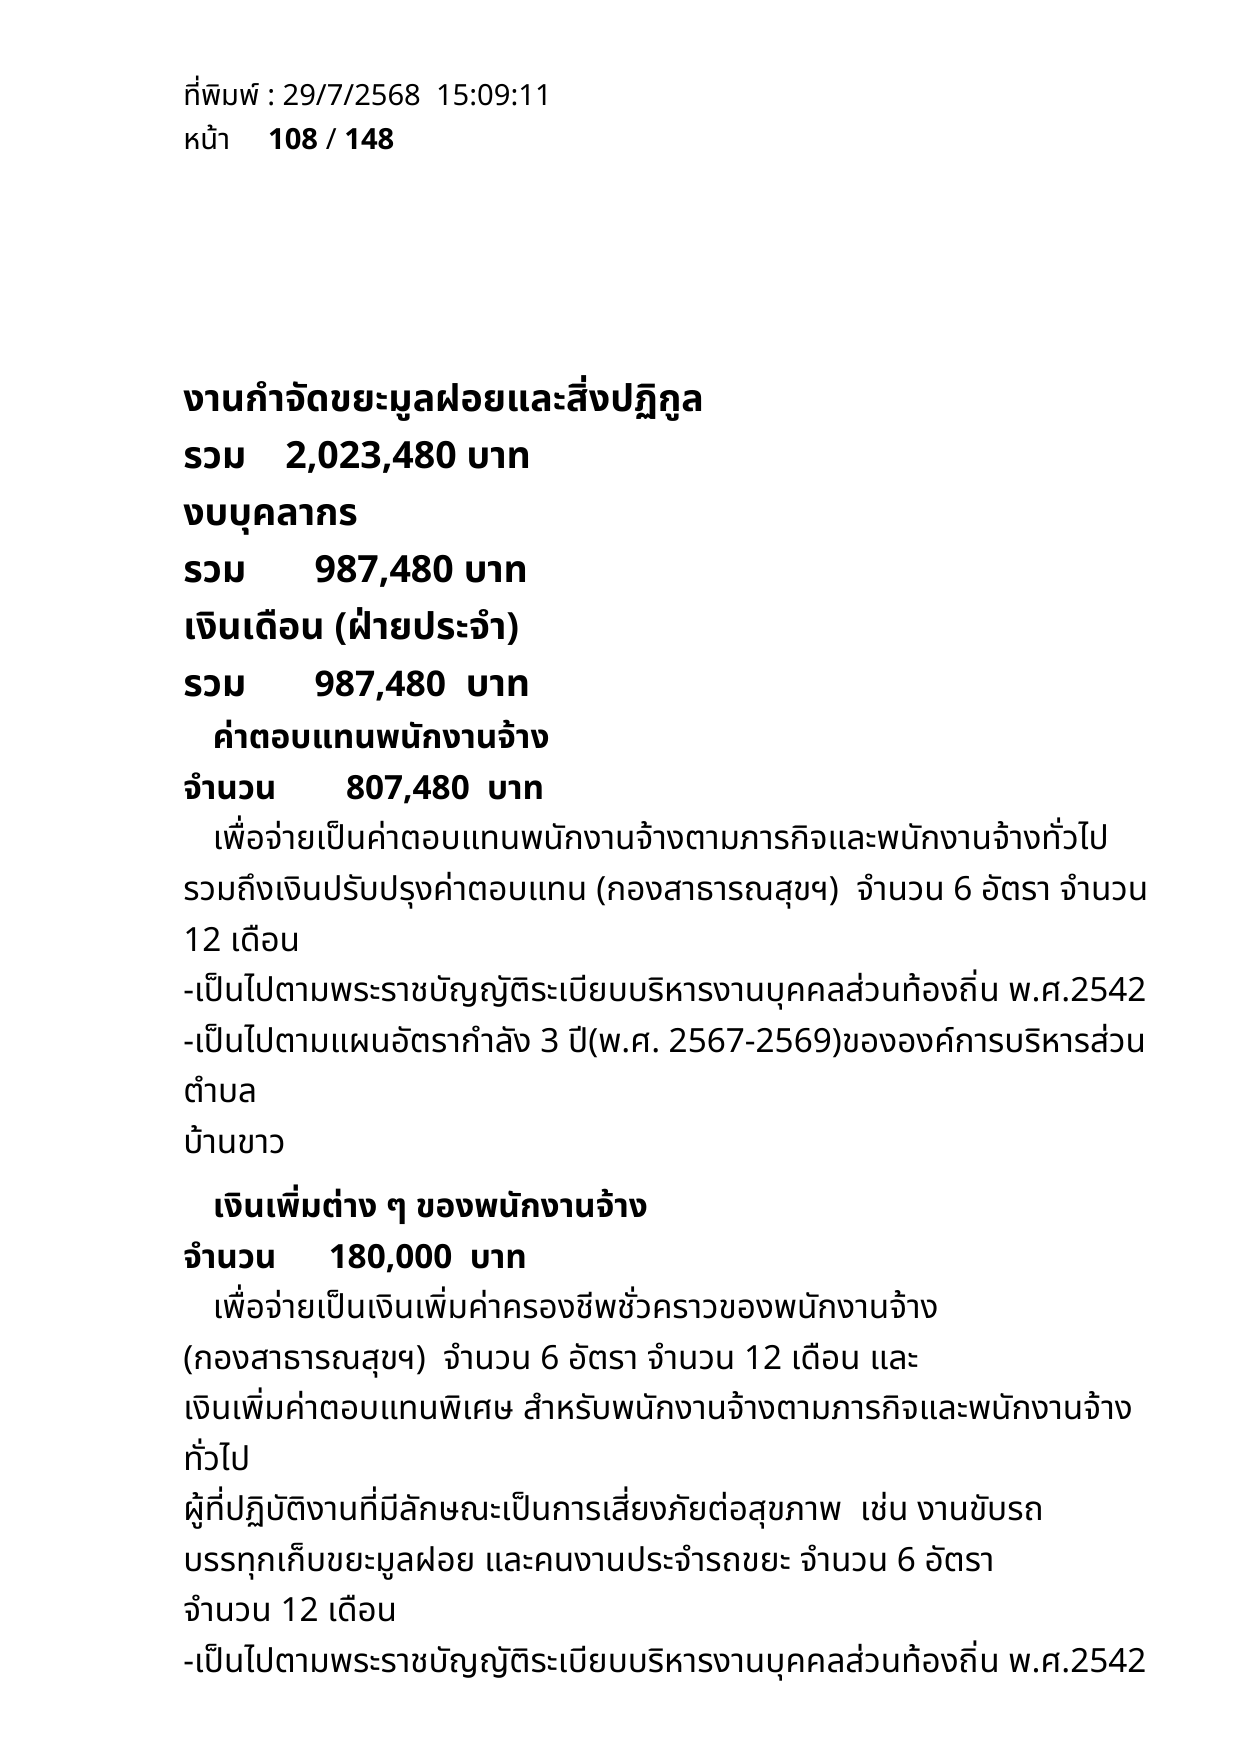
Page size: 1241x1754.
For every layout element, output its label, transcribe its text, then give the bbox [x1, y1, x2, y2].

text เงินเพิ่มค่าตอบแทนพิเศษ สำหรับพนักงานจ้างตามภารกิจและพนักงานจ้างทั่วไป [183, 1384, 1157, 1485]
text เพื่อจ่ายเป็นค่าตอบแทนพนักงานจ้างตามภารกิจและพนักงานจ้างทั่วไป [183, 814, 1157, 865]
text เงินเดือน (ฝ่ายประจำ) รวม 987,480 บาท [183, 599, 1157, 713]
text -เป็นไปตามพระราชบัญญัติระเบียบบริหารงานบุคคลส่วนท้องถิ่น พ.ศ.2542 [183, 1637, 1157, 1687]
text (กองสาธารณสุขฯ) จำนวน 6 อัตรา จำนวน 12 เดือน และ [183, 1334, 1157, 1384]
text บรรทุกเก็บขยะมูลฝอย และคนงานประจำรถขยะ จำนวน 6 อัตรา [183, 1536, 1157, 1586]
text ค่าตอบแทนพนักงานจ้าง จำนวน 807,480 บาท [183, 713, 1157, 814]
text จำนวน 12 เดือน [183, 1586, 1157, 1637]
text บ้านขาว [183, 1118, 1157, 1168]
text งานกำจัดขยะมูลฝอยและสิ่งปฏิกูล รวม 2,023,480 บาท [183, 372, 1157, 486]
text ผู้ที่ปฏิบัติงานที่มีลักษณะเป็นการเสี่ยงภัยต่อสุขภาพ เช่น งานขับรถ [183, 1485, 1157, 1536]
text -เป็นไปตามพระราชบัญญัติระเบียบบริหารงานบุคคลส่วนท้องถิ่น พ.ศ.2542 [183, 966, 1157, 1017]
text รวมถึงเงินปรับปรุงค่าตอบแทน (กองสาธารณสุขฯ) จำนวน 6 อัตรา จำนวน 12 เดือน [183, 865, 1157, 966]
text งบบุคลากร รวม 987,480 บาท [183, 486, 1157, 599]
text เพื่อจ่ายเป็นเงินเพิ่มค่าครองชีพชั่วคราวของพนักงานจ้าง [183, 1283, 1157, 1334]
text เงินเพิ่มต่าง ๆ ของพนักงานจ้าง จำนวน 180,000 บาท [183, 1182, 1157, 1283]
text -เป็นไปตามแผนอัตรากำลัง 3 ปี(พ.ศ. 2567-2569)ขององค์การบริหารส่วนตำบล [183, 1017, 1157, 1118]
